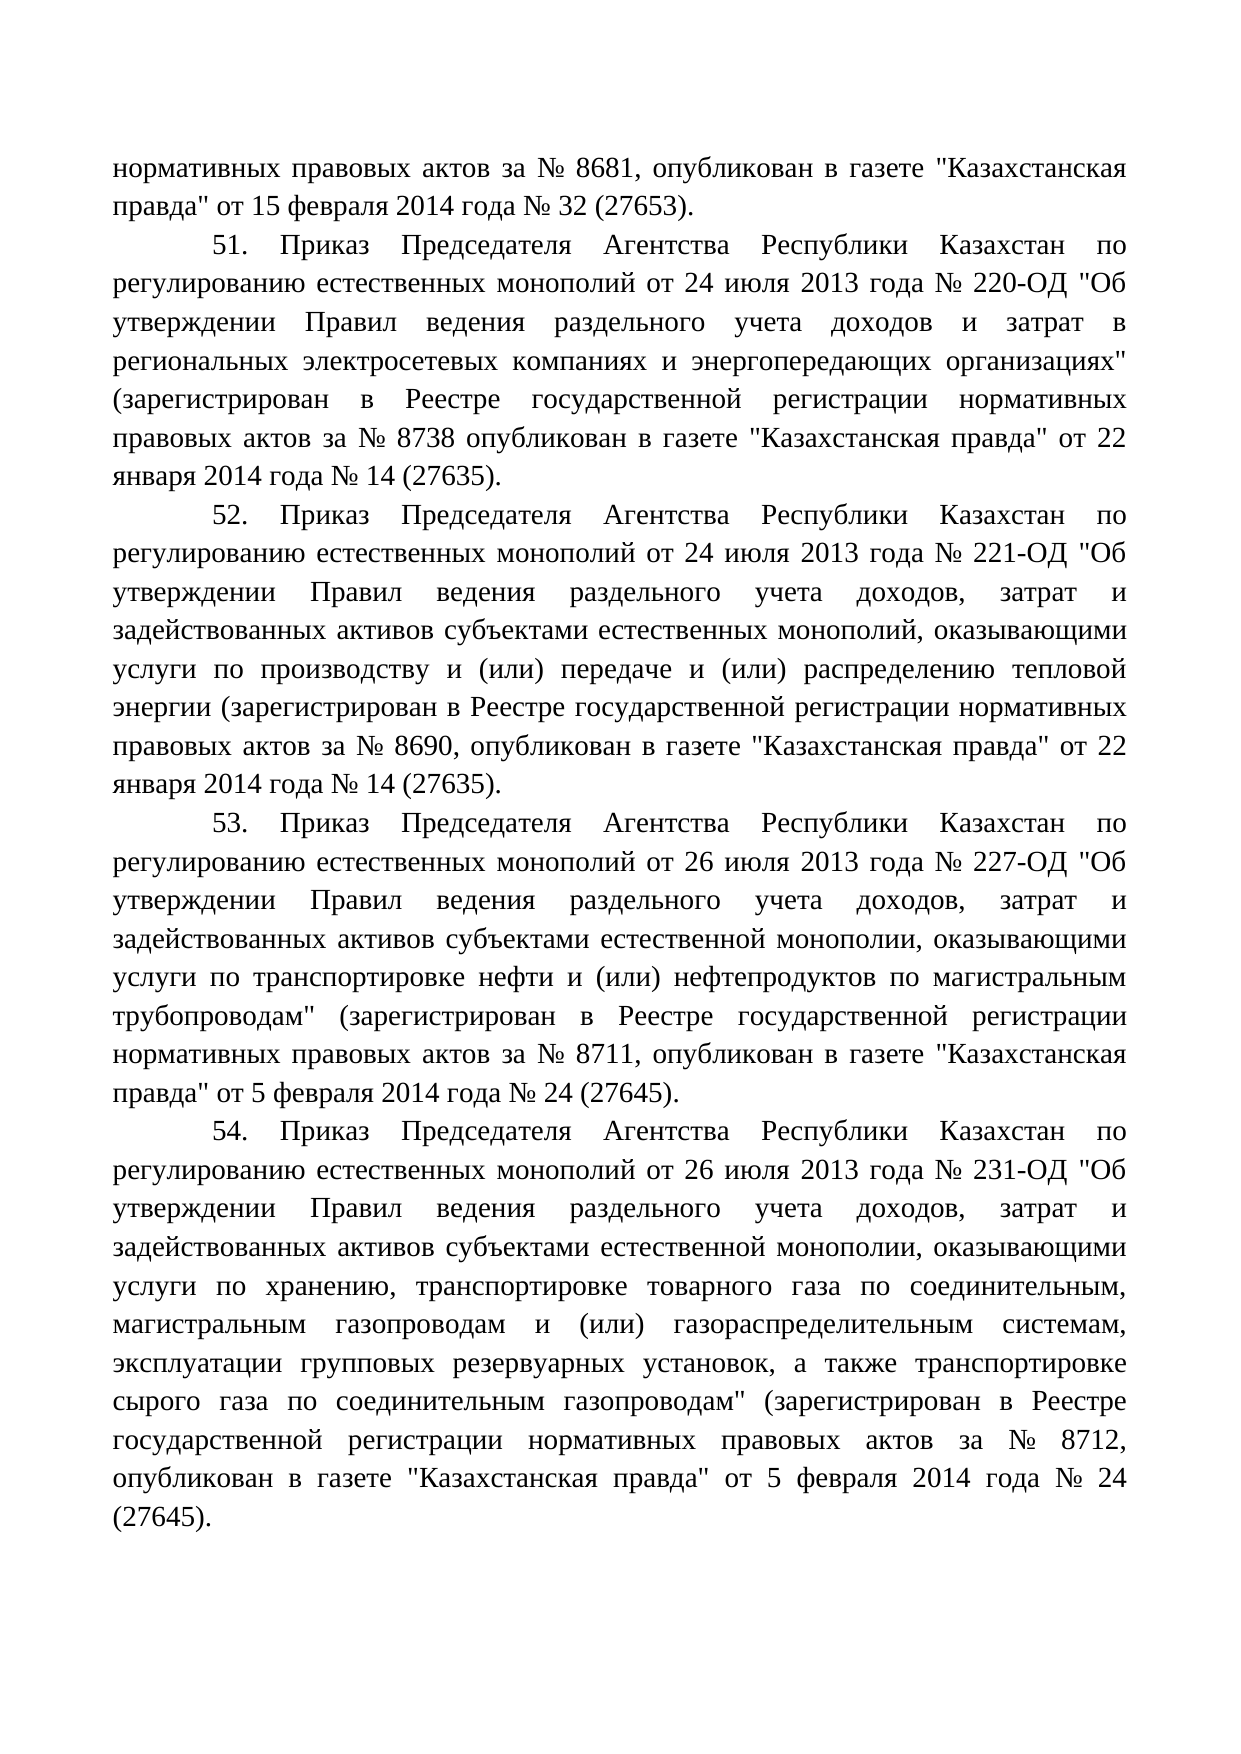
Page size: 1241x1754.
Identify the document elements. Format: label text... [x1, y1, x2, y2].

text 51. Приказ Председателя Агентства Республики Казахстан по регулированию естественных монополий от 24 июля 2013 года № 220-ОД "Об утверждении Правил ведения раздельного учета доходов и затрат в региональных электросетевых компаниях и энергопередающих организациях" (зарегистрирован в Реестре государственной регистрации нормативных правовых актов за № 8738 опубликован в газете "Казахстанская правда" от 22 января 2014 года № 14 (27635). [112, 227, 1128, 492]
text 54. Приказ Председателя Агентства Республики Казахстан по регулированию естественных монополий от 26 июля 2013 года № 231-ОД "Об утверждении Правил ведения раздельного учета доходов, затрат и задействованных активов субъектами естественной монополии, оказывающими услуги по хранению, транспортировке товарного газа по соединительным, магистральным газопроводам и (или) газораспределительным системам, эксплуатации групповых резервуарных установок, а также транспортировке сырого газа по соединительным газопроводам" (зарегистрирован в Реестре государственной регистрации нормативных правовых актов за № 8712, опубликован в газете "Казахстанская правда" от 5 февраля 2014 года № 24 (27645). [112, 1113, 1128, 1532]
text 52. Приказ Председателя Агентства Республики Казахстан по регулированию естественных монополий от 24 июля 2013 года № 221-ОД "Об утверждении Правил ведения раздельного учета доходов, затрат и задействованных активов субъектами естественных монополий, оказывающими услуги по производству и (или) передаче и (или) распределению тепловой энергии (зарегистрирован в Реестре государственной регистрации нормативных правовых актов за № 8690, опубликован в газете "Казахстанская правда" от 22 января 2014 года № 14 (27635). [112, 497, 1128, 800]
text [112, 150, 1128, 222]
text 53. Приказ Председателя Агентства Республики Казахстан по регулированию естественных монополий от 26 июля 2013 года № 227-ОД "Об утверждении Правил ведения раздельного учета доходов, затрат и задействованных активов субъектами естественной монополии, оказывающими услуги по транспортировке нефти и (или) нефтепродуктов по магистральным трубопроводам" (зарегистрирован в Реестре государственной регистрации нормативных правовых актов за № 8711, опубликован в газете "Казахстанская правда" от 5 февраля 2014 года № 24 (27645). [112, 805, 1128, 1108]
